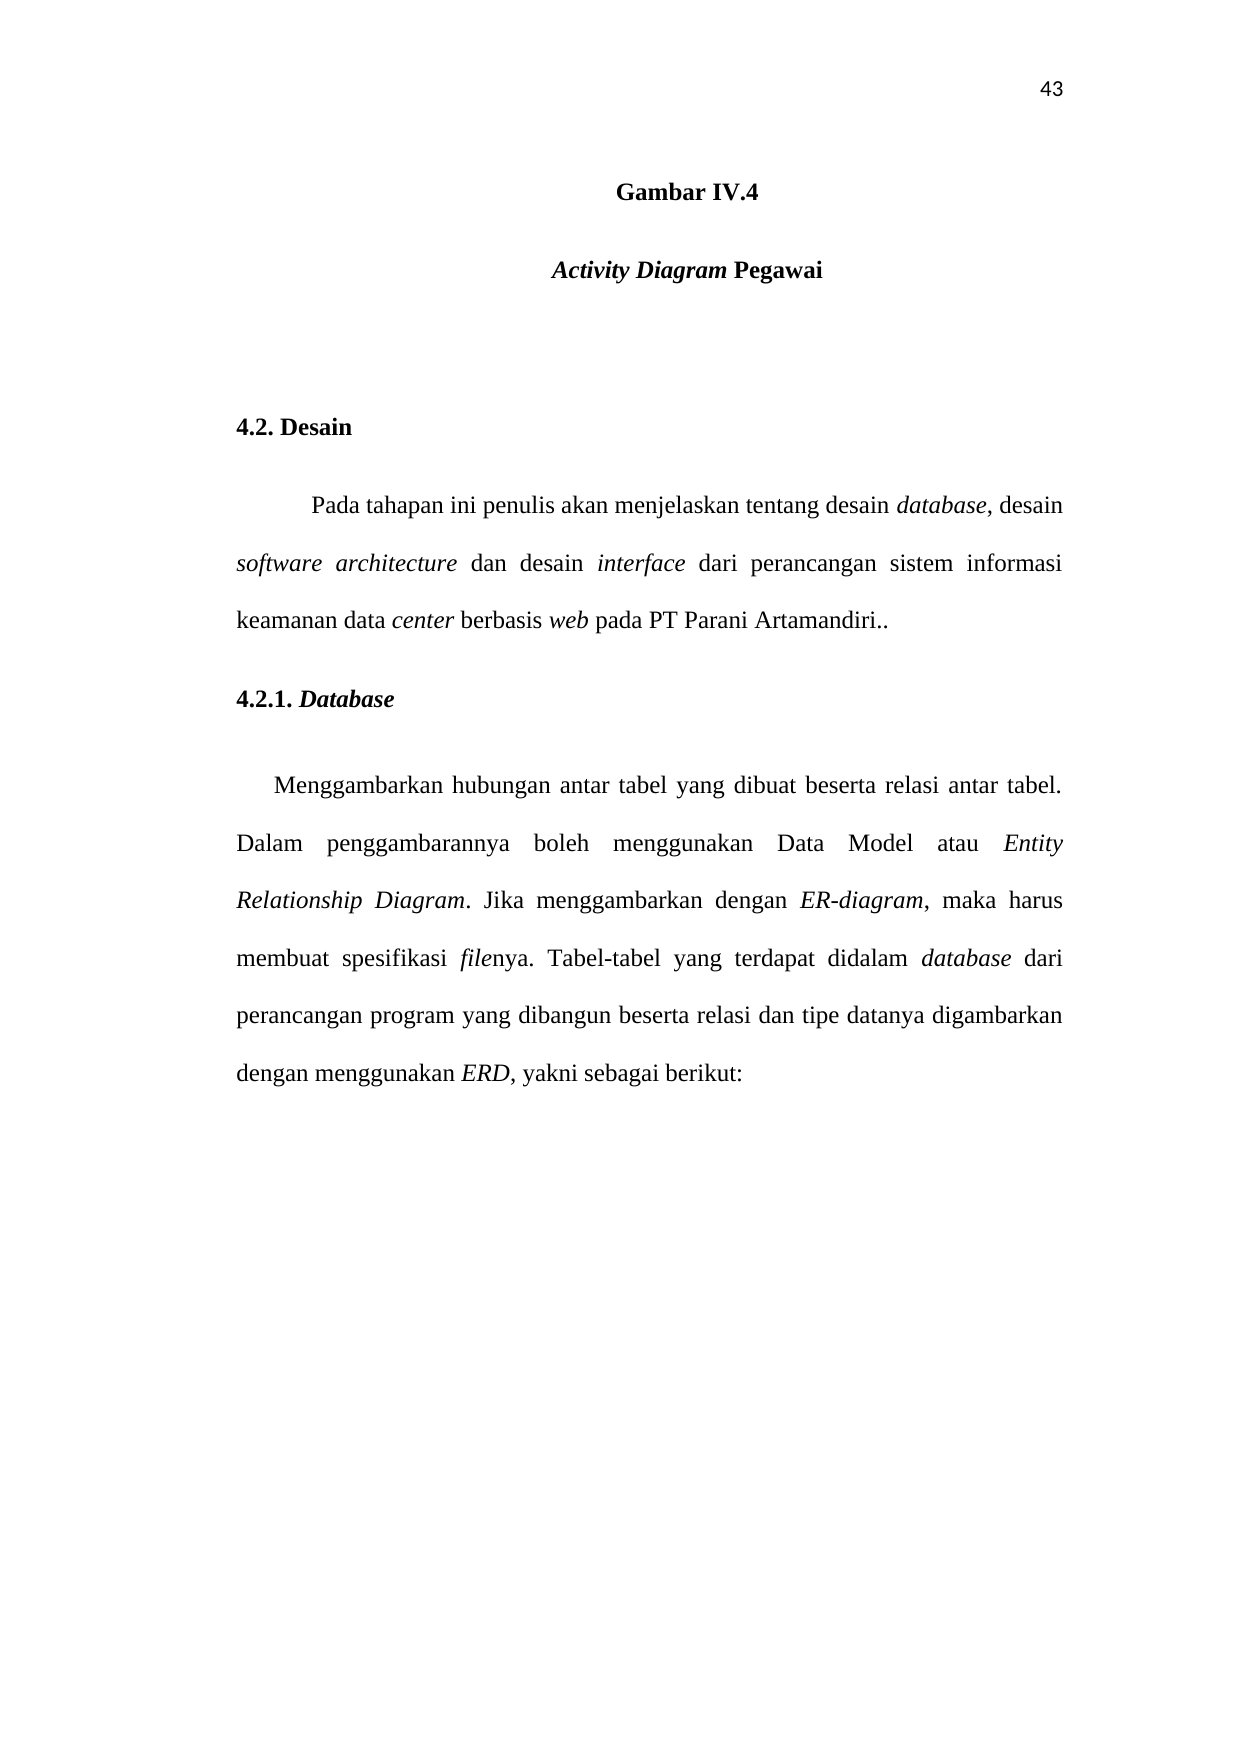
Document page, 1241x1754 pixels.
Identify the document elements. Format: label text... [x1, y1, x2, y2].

text 4.2.1. Database [236, 684, 1063, 713]
text 4.2. Desain [236, 412, 1063, 441]
list Gambar IV.4 [311, 177, 1063, 206]
text Pada tahapan ini penulis akan menjelaskan tentang desain database, desain software architecture dan desain interface dari perancangan sistem informasi keamanan data center berbasis web pada PT Parani Artamandiri.. [236, 491, 1063, 634]
text Activity Diagram Pegawai [236, 256, 1063, 284]
text Menggambarkan hubungan antar tabel yang dibuat beserta relasi antar tabel. Dalam penggambarannya boleh menggunakan Data Model atau Entity Relationship Diagram. Jika menggambarkan dengan ER-diagram, maka harus membuat spesifikasi filenya. Tabel-tabel yang terdapat didalam database dari perancangan program yang dibangun beserta relasi dan tipe datanya digambarkan dengan menggunakan ERD, yakni sebagai berikut: [236, 771, 1063, 1087]
